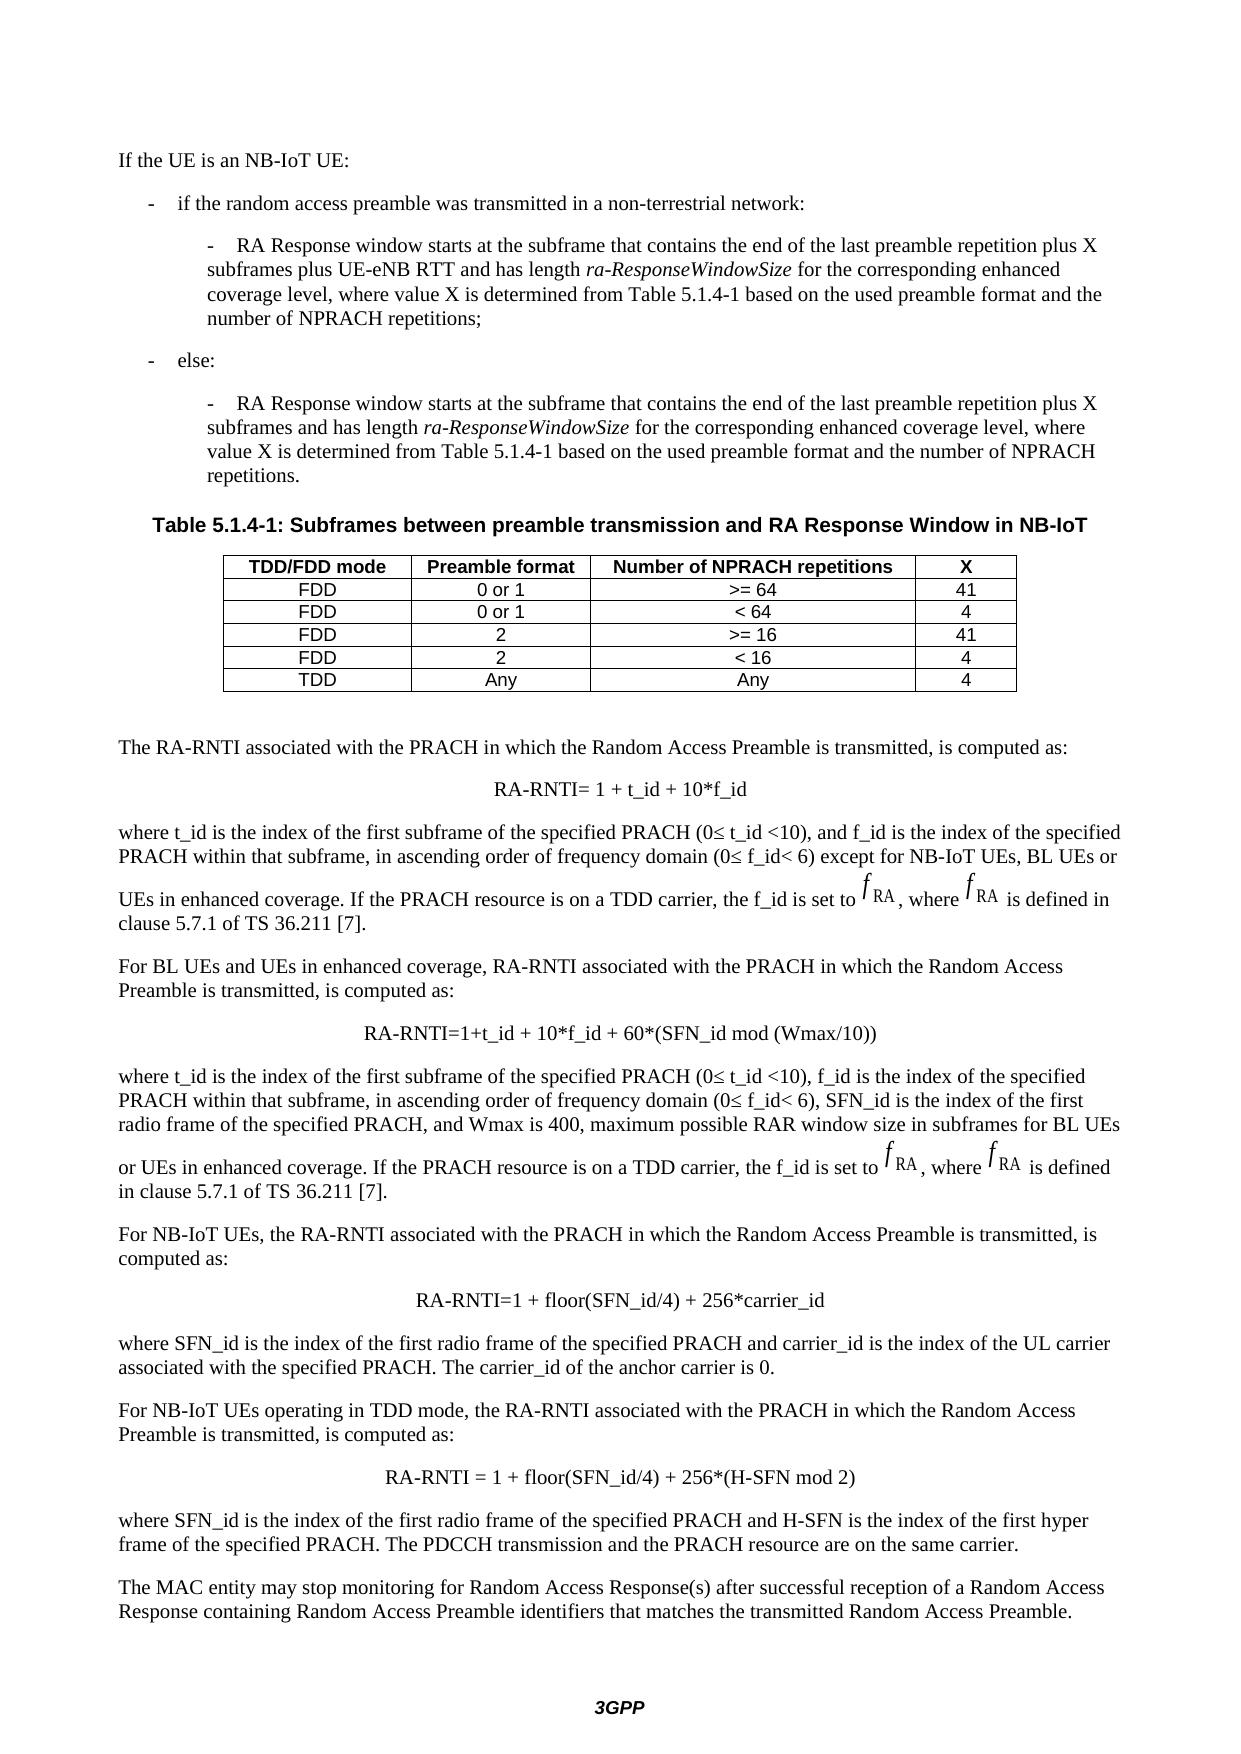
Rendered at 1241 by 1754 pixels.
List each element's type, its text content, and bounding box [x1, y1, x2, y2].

text - RA Response window starts at the subframe that contains the end of the last preamble repetition plus X subframes and has length ra-ResponseWindowSize for the corresponding enhanced coverage level, where value X is determined from Table 5.1.4-1 based on the used preamble format and the number of NPRACH repetitions. [207, 391, 1122, 487]
text - if the random access preamble was transmitted in a non-terrestrial network: [148, 191, 1122, 214]
text RA-RNTI=1 + floor(SFN_id/4) + 256*carrier_id [118, 1288, 1122, 1312]
table_cell 0 or 1 [412, 601, 590, 623]
text For NB-IoT UEs, the RA-RNTI associated with the PRACH in which the Random Access Preamble is transmitted, is computed as: [118, 1221, 1122, 1269]
text RA-RNTI = 1 + floor(SFN_id/4) + 256*(H-SFN mod 2) [118, 1465, 1122, 1489]
table_cell 0 or 1 [412, 579, 590, 600]
table_cell FDD [224, 624, 411, 646]
table_cell 4 [916, 601, 1016, 623]
text where t_id is the index of the first subframe of the specified PRACH (0≤ t_id <10), f_id is the index of the specified PRACH within that subframe, in ascending order of frequency domain (0≤ f_id< 6), SFN_id is the index of the first radio frame of the specified PRACH, and Wmax is 400, maximum possible RAR window size in subframes for BL UEs or UEs in enhanced coverage. If the PRACH resource is on a TDD carrier, the f_id is set to , where is defined in clause 5.7.1 of TS 36.211 [7]. [118, 1064, 1122, 1203]
table_cell 4 [916, 647, 1016, 668]
table_cell FDD [224, 601, 411, 623]
table_cell 4 [916, 669, 1016, 691]
text The MAC entity may stop monitoring for Random Access Response(s) after successful reception of a Random Access Response containing Random Access Preamble identifiers that matches the transmitted Random Access Preamble. [118, 1574, 1122, 1623]
table_cell < 16 [591, 647, 915, 668]
table_cell 2 [412, 624, 590, 646]
table_cell Any [591, 669, 915, 691]
text The RA-RNTI associated with the PRACH in which the Random Access Preamble is transmitted, is computed as: [118, 734, 1122, 759]
text where t_id is the index of the first subframe of the specified PRACH (0≤ t_id <10), and f_id is the index of the specified PRACH within that subframe, in ascending order of frequency domain (0≤ f_id< 6) except for NB-IoT UEs, BL UEs or UEs in enhanced coverage. If the PRACH resource is on a TDD carrier, the f_id is set to , where is defined in clause 5.7.1 of TS 36.211 [7]. [118, 820, 1122, 935]
table_header Preamble format [412, 556, 590, 578]
text Table 5.1.4-1: Subframes between preamble transmission and RA Response Window in NB-IoT [118, 512, 1122, 536]
table_cell < 64 [591, 601, 915, 623]
text where SFN_id is the index of the first radio frame of the specified PRACH and carrier_id is the index of the UL carrier associated with the specified PRACH. The carrier_id of the anchor carrier is 0. [118, 1331, 1122, 1379]
table_cell >= 16 [591, 624, 915, 646]
text For BL UEs and UEs in enhanced coverage, RA-RNTI associated with the PRACH in which the Random Access Preamble is transmitted, is computed as: [118, 954, 1122, 1002]
text If the UE is an NB-IoT UE: [118, 148, 1122, 172]
text where SFN_id is the index of the first radio frame of the specified PRACH and H-SFN is the index of the first hyper frame of the specified PRACH. The PDCCH transmission and the PRACH resource are on the same carrier. [118, 1508, 1122, 1556]
table_header TDD/FDD mode [224, 556, 411, 578]
table_header X [916, 556, 1016, 578]
text - else: [148, 348, 1122, 372]
table_cell >= 64 [591, 579, 915, 600]
table_cell TDD [224, 669, 411, 691]
table_cell FDD [224, 579, 411, 600]
table_header Number of NPRACH repetitions [591, 556, 915, 578]
table_cell Any [412, 669, 590, 691]
table_cell FDD [224, 647, 411, 668]
text RA-RNTI= 1 + t_id + 10*f_id [118, 777, 1122, 801]
table_cell 2 [412, 647, 590, 668]
text RA-RNTI=1+t_id + 10*f_id + 60*(SFN_id mod (Wmax/10)) [118, 1021, 1122, 1045]
text - RA Response window starts at the subframe that contains the end of the last preamble repetition plus X subframes plus UE-eNB RTT and has length ra-ResponseWindowSize for the corresponding enhanced coverage level, where value X is determined from Table 5.1.4-1 based on the used preamble format and the number of NPRACH repetitions; [207, 233, 1122, 329]
table_cell 41 [916, 579, 1016, 600]
text For NB-IoT UEs operating in TDD mode, the RA-RNTI associated with the PRACH in which the Random Access Preamble is transmitted, is computed as: [118, 1398, 1122, 1446]
table_cell 41 [916, 624, 1016, 646]
